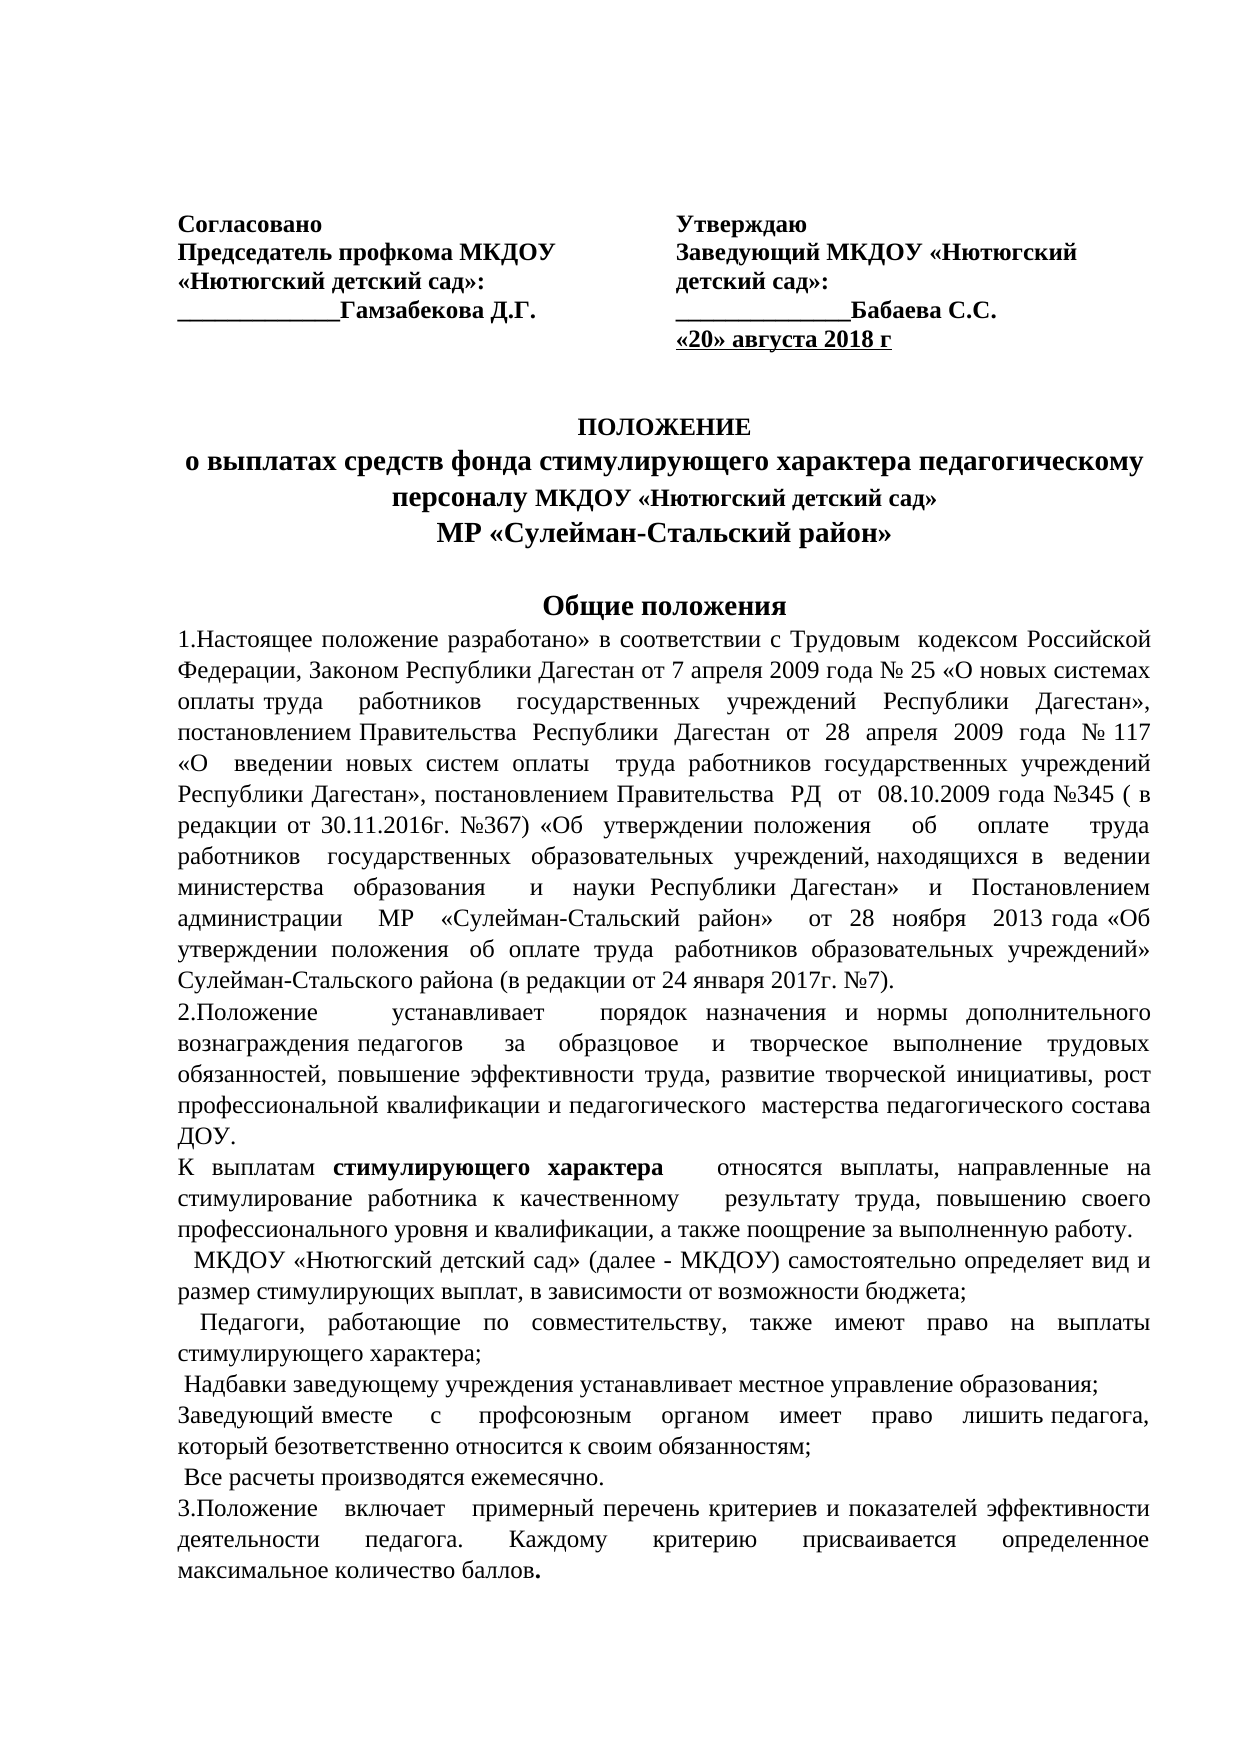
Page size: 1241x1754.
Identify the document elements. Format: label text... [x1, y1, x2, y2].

text персоналу МКДОУ «Нютюгский детский сад» [177, 479, 1152, 513]
text Все расчеты производятся ежемесячно. [177, 1462, 1152, 1491]
table_header Утверждаю Заведующий МКДОУ «Нютюгский детский сад»: ______________Бабаева С.С. «20» августа 2018 г [664, 209, 1163, 381]
text МР «Сулейман-Стальский район» [177, 516, 1152, 549]
text ПОЛОЖЕНИЕ [177, 412, 1152, 441]
text К выплатам стимулирующего характера относятся выплаты, направленные на стимулирование работника к качественному результату труда, повышению своего профессионального уровня и квалификации, а также поощрение за выполненную работу. [177, 1152, 1152, 1243]
text Надбавки заведующему учреждения устанавливает местное управление образования; [177, 1369, 1152, 1398]
table_header Согласовано Председатель профкома МКДОУ «Нютюгский детский сад»: _____________Гамзабекова Д.Г. [166, 209, 664, 381]
text 1.Настоящее положение разработано» в соответствии с Трудовым кодексом Российской Федерации, Законом Республики Дагестан от 7 апреля 2009 года № 25 «О новых системах оплаты труда работников государственных учреждений Республики Дагестан», постановлением Правительства Республики Дагестан от 28 апреля 2009 года № 117 «О введении новых систем оплаты труда работников государственных учреждений Республики Дагестан», постановлением Правительства РД от 08.10.2009 года №345 ( в редакции от 30.11.2016г. №367) «Об утверждении положения об оплате труда работников государственных образовательных учреждений, находящихся в ведении министерства образования и науки Республики Дагестан» и Постановлением администрации МР «Сулейман-Стальский район» от 28 ноября 2013 года «Об утверждении положения об оплате труда работников образовательных учреждений» Сулейман-Стальского района (в редакции от 24 января 2017г. №7). [177, 624, 1152, 994]
text 3.Положение включает примерный перечень критериев и показателей эффективности деятельности педагога. Каждому критерию присваивается определенное максимальное количество баллов. [177, 1493, 1152, 1584]
text Общие положения [177, 588, 1152, 621]
text Педагоги, работающие по совместительству, также имеют право на выплаты стимулирующего характера; [177, 1307, 1152, 1367]
text МКДОУ «Нютюгский детский сад» (далее - МКДОУ) самостоятельно определяет вид и размер стимулирующих выплат, в зависимости от возможности бюджета; [177, 1245, 1152, 1305]
text 2.Положение устанавливает порядок назначения и нормы дополнительного вознаграждения педагогов за образцовое и творческое выполнение трудовых обязанностей, повышение эффективности труда, развитие творческой инициативы, рост профессиональной квалификации и педагогического мастерства педагогического состава ДОУ. [177, 997, 1152, 1149]
text Заведующий вместе с профсоюзным органом имеет право лишить педагога, который безответственно относится к своим обязанностям; [177, 1400, 1152, 1460]
text о выплатах средств фонда стимулирующего характера педагогическому [177, 443, 1152, 477]
